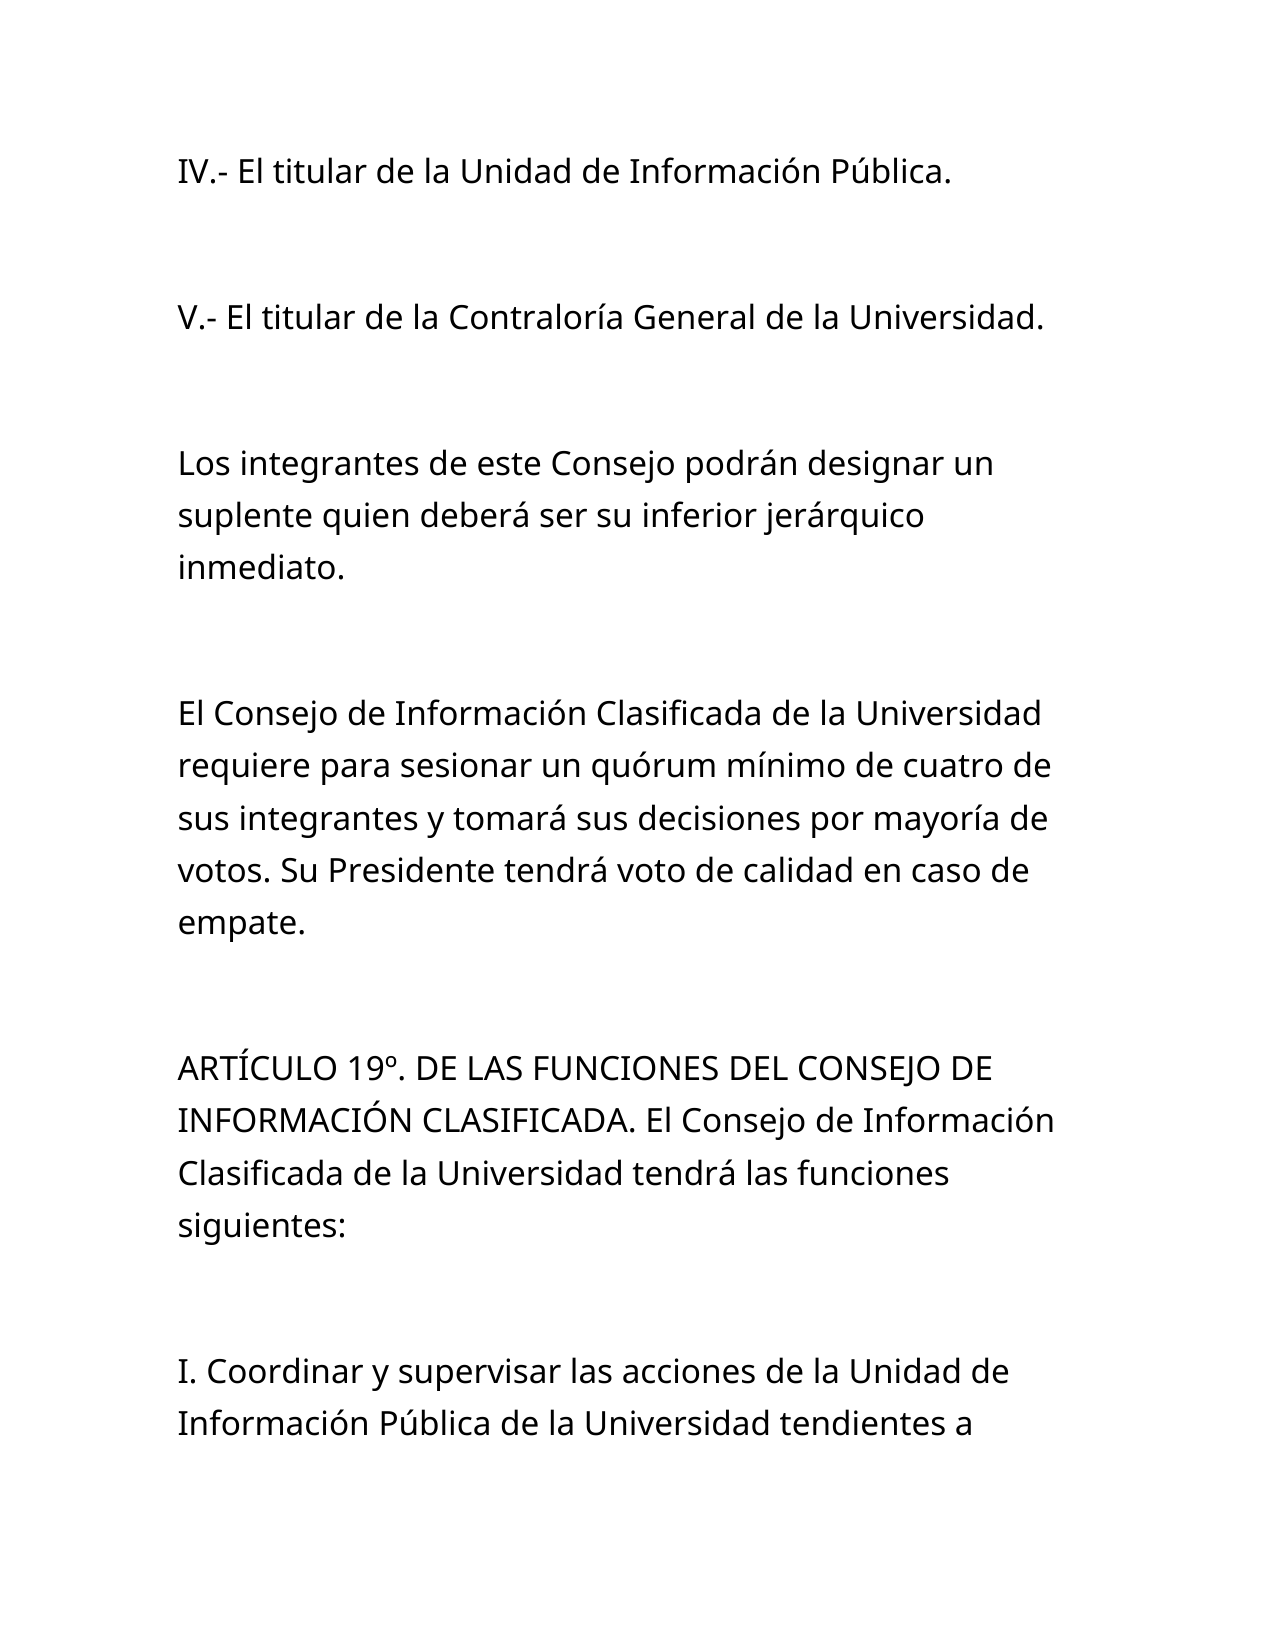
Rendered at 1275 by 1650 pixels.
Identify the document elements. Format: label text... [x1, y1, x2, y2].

text ARTÍCULO 19º. DE LAS FUNCIONES DEL CONSEJO DE INFORMACIÓN CLASIFICADA. El Consejo de Información Clasificada de la Universidad tendrá las funciones siguientes: [177, 1045, 1098, 1247]
text El Consejo de Información Clasificada de la Universidad requiere para sesionar un quórum mínimo de cuatro de sus integrantes y tomará sus decisiones por mayoría de votos. Su Presidente tendrá voto de calidad en caso de empate. [177, 690, 1098, 944]
text IV.- El titular de la Unidad de Información Pública. [177, 148, 1098, 193]
text Los integrantes de este Consejo podrán designar un suplente quien deberá ser su inferior jerárquico inmediato. [177, 440, 1098, 589]
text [177, 1347, 1098, 1445]
text V.- El titular de la Contraloría General de la Universidad. [177, 294, 1098, 339]
